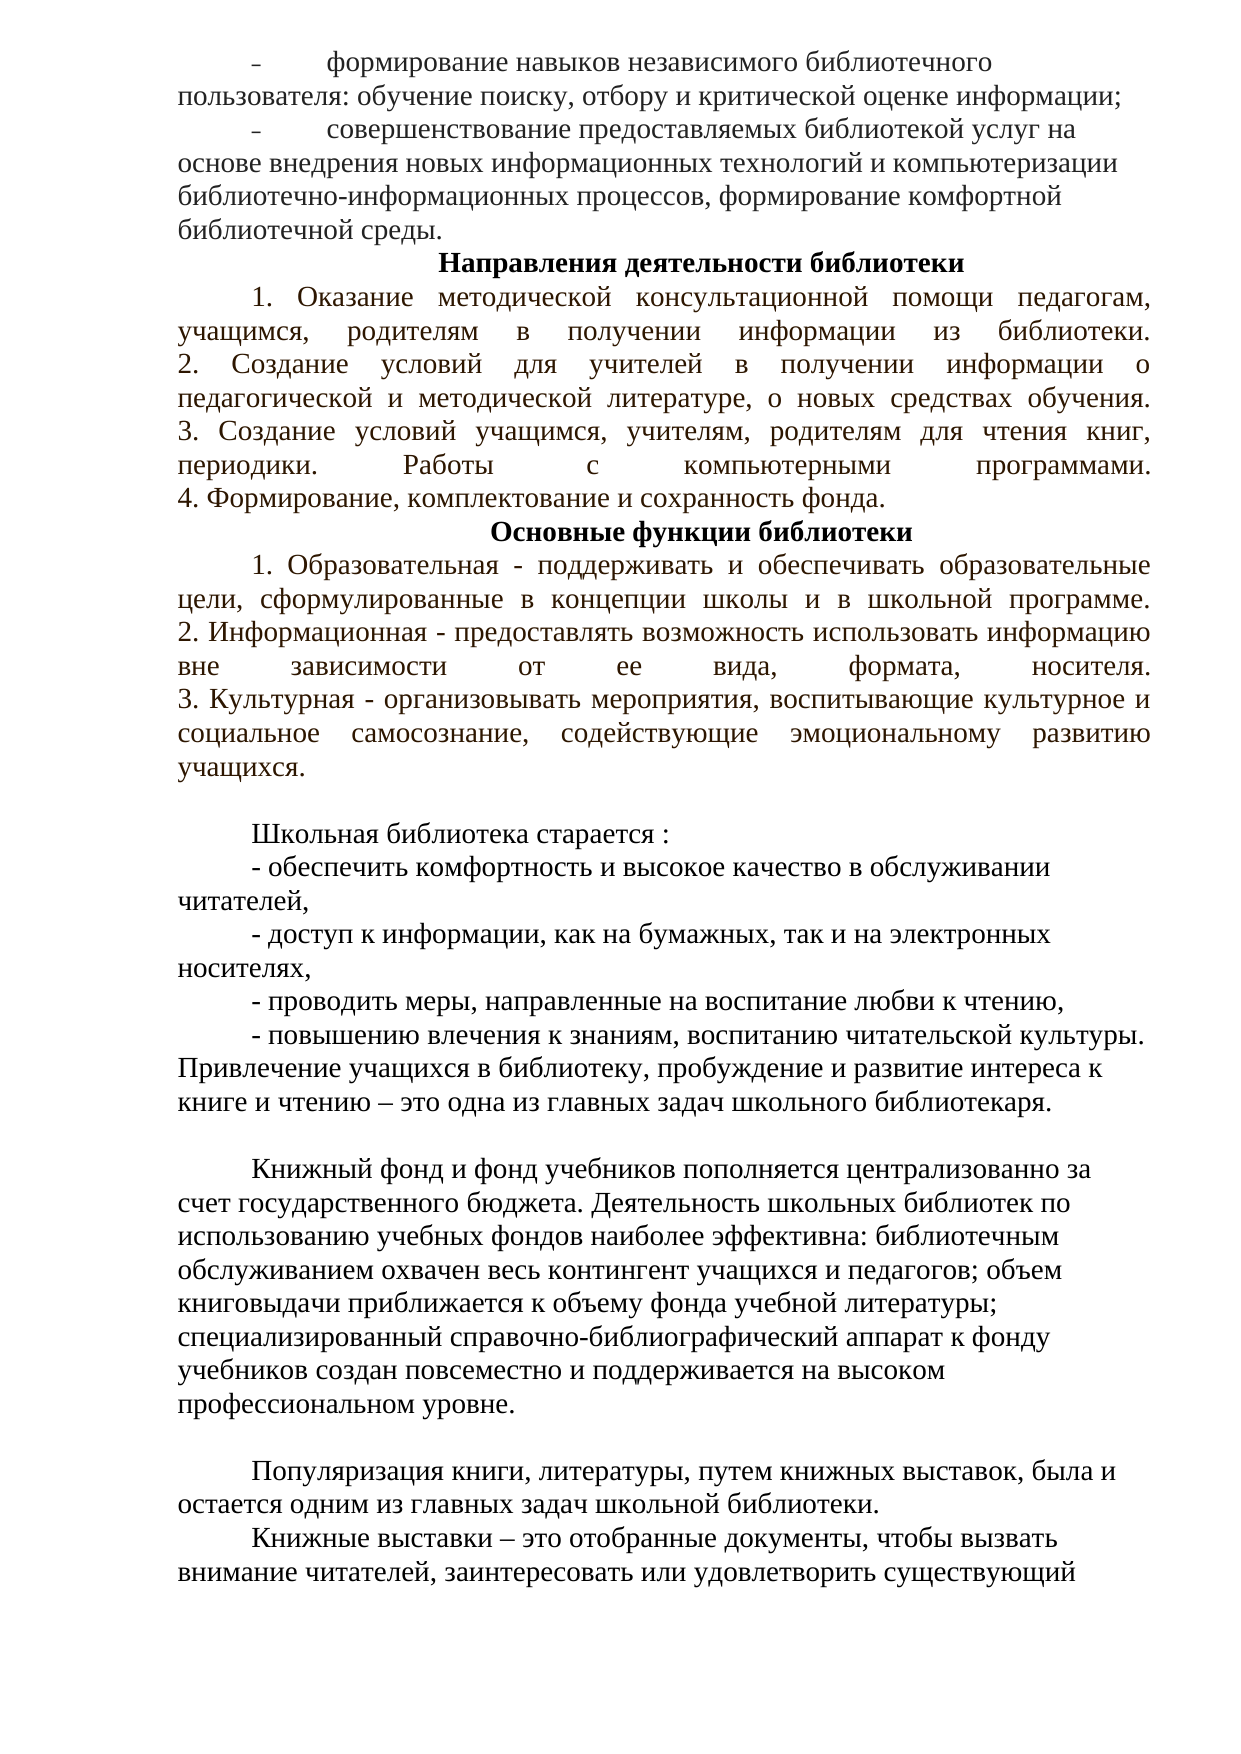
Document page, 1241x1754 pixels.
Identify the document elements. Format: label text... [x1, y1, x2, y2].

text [177, 1520, 1152, 1587]
text Направления деятельности библиотеки [177, 246, 1152, 279]
text 1. Оказание методической консультационной помощи педагогам, учащимся, родителям в получении информации из библиотеки. 2. Создание условий для учителей в получении информации о педагогической и методической литературе, о новых средствах обучения. 3. Создание условий учащимся, учителям, родителям для чтения книг, периодики. Работы с компьютерными программами. 4. Формирование, комплектование и сохранность фонда. [177, 279, 1152, 514]
text Книжный фонд и фонд учебников пополняется централизованно за счет государственного бюджета. Деятельность школьных библиотек по использованию учебных фондов наиболее эффективна: библиотечным обслуживанием охвачен весь контингент учащихся и педагогов; объем книговыдачи приближается к объему фонда учебной литературы; специализированный справочно-библиографический аппарат к фонду учебников создан повсеместно и поддерживается на высоком профессиональном уровне. [177, 1151, 1152, 1419]
text Школьная библиотека старается : [177, 816, 1152, 849]
text ˗ формирование навыков независимого библиотечного пользователя: обучение поиску, отбору и критической оценке информации; [177, 44, 1152, 111]
text - повышению влечения к знаниям, воспитанию читательской культуры. Привлечение учащихся в библиотеку, пробуждение и развитие интереса к книге и чтению – это одна из главных задач школьного библиотекаря. [177, 1017, 1152, 1118]
text Основные функции библиотеки [177, 514, 1152, 547]
text - доступ к информации, как на бумажных, так и на электронных носителях, [177, 916, 1152, 983]
text - обеспечить комфортность и высокое качество в обслуживании читателей, [177, 849, 1152, 916]
text Популяризация книги, литературы, путем книжных выставок, была и остается одним из главных задач школьной библиотеки. [177, 1453, 1152, 1520]
text 1. Образовательная - поддерживать и обеспечивать образовательные цели, сформулированные в концепции школы и в школьной программе. 2. Информационная - предоставлять возможность использовать информацию вне зависимости от ее вида, формата, носителя. 3. Культурная - организовывать мероприятия, воспитывающие культурное и социальное самосознание, содействующие эмоциональному развитию учащихся. [177, 547, 1152, 782]
text - проводить меры, направленные на воспитание любви к чтению, [177, 983, 1152, 1017]
text ˗ совершенствование предоставляемых библиотекой услуг на основе внедрения новых информационных технологий и компьютеризации библиотечно-информационных процессов, формирование комфортной библиотечной среды. [177, 111, 1152, 246]
